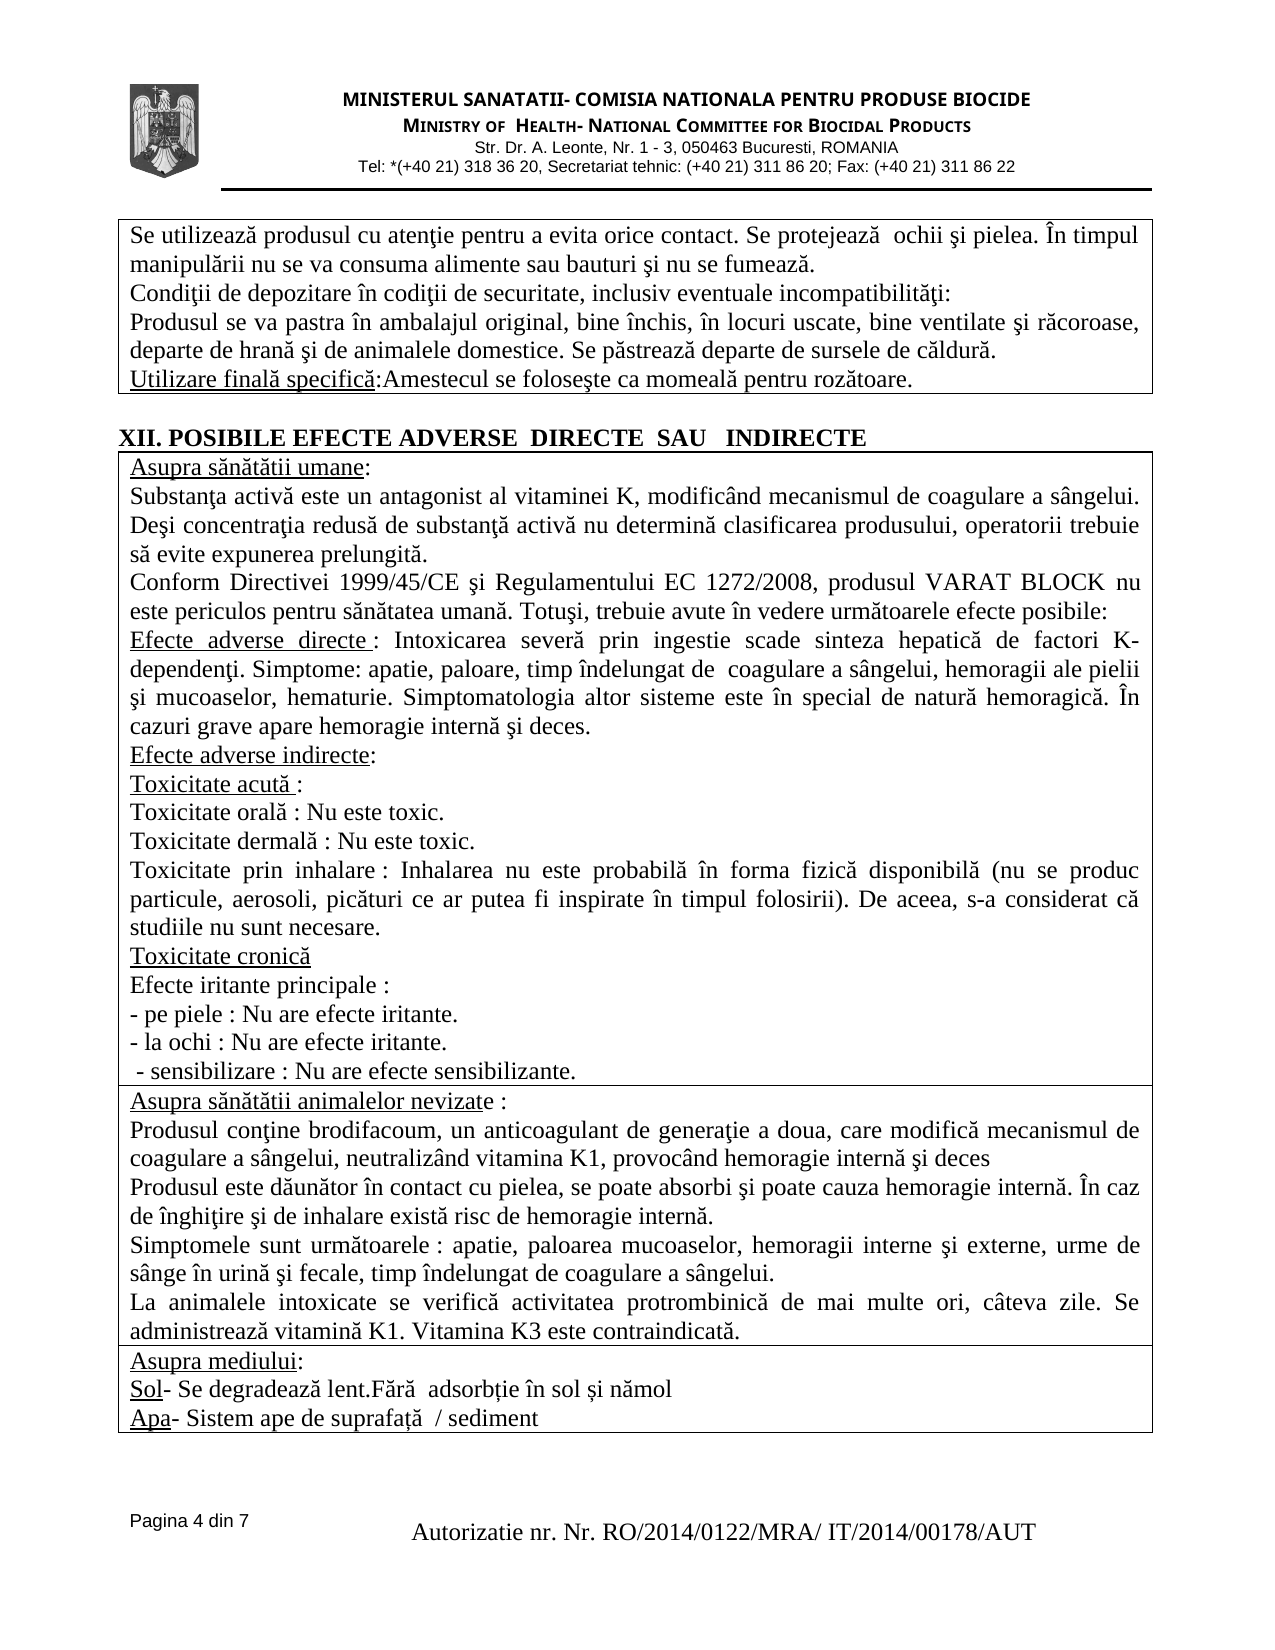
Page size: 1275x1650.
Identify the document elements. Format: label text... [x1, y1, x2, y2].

text XII. POSIBILE EFECTE ADVERSE DIRECTE SAU INDIRECTE [118, 423, 1157, 451]
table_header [119, 220, 1152, 393]
table_cell Asupra sănătătii animalelor nevizate : Produsul conţine brodifacoum, un anticoagulant de generaţie a doua, care modifică mecanismul de coagulare a sângelui, neutralizând vitamina K1, provocând hemoragie internă şi deces Produsul este dăunător în contact cu pielea, se poate absorbi şi poate cauza hemoragie internă. În caz de înghiţire şi de inhalare există risc de hemoragie internă. Simptomele sunt următoarele : apatie, paloarea mucoaselor, hemoragii interne şi externe, urme de sânge în urină şi fecale, timp îndelungat de coagulare a sângelui. La animalele intoxicate se verifică activitatea protrombinică de mai multe ori, câteva zile. Se administrează vitamină K1. Vitamina K3 este contraindicată. [119, 1086, 1152, 1345]
table_header Asupra sănătătii umane: Substanţa activă este un antagonist al vitaminei K, modificând mecanismul de coagulare a sângelui. Deşi concentraţia redusă de substanţă activă nu determină clasificarea produsului, operatorii trebuie să evite expunerea prelungită. Conform Directivei 1999/45/CE şi Regulamentului EC 1272/2008, produsul VARAT BLOCK nu este periculos pentru sănătatea umană. Totuşi, trebuie avute în vedere următoarele efecte posibile: Efecte adverse directe : Intoxicarea severă prin ingestie scade sinteza hepatică de factori K-dependenţi. Simptome: apatie, paloare, timp îndelungat de coagulare a sângelui, hemoragii ale pielii şi mucoaselor, hematurie. Simptomatologia altor sisteme este în special de natură hemoragică. În cazuri grave apare hemoragie internă şi deces. Efecte adverse indirecte: Toxicitate acută : Toxicitate orală : Nu este toxic. Toxicitate dermală : Nu este toxic. Toxicitate prin inhalare : Inhalarea nu este probabilă în forma fizică disponibilă (nu se produc particule, aerosoli, picături ce ar putea fi inspirate în timpul folosirii). De aceea, s-a considerat că studiile nu sunt necesare. Toxicitate cronică Efecte iritante principale : - pe piele : Nu are efecte iritante. - la ochi : Nu are efecte iritante. - sensibilizare : Nu are efecte sensibilizante. [119, 453, 1152, 1085]
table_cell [119, 1346, 1152, 1432]
